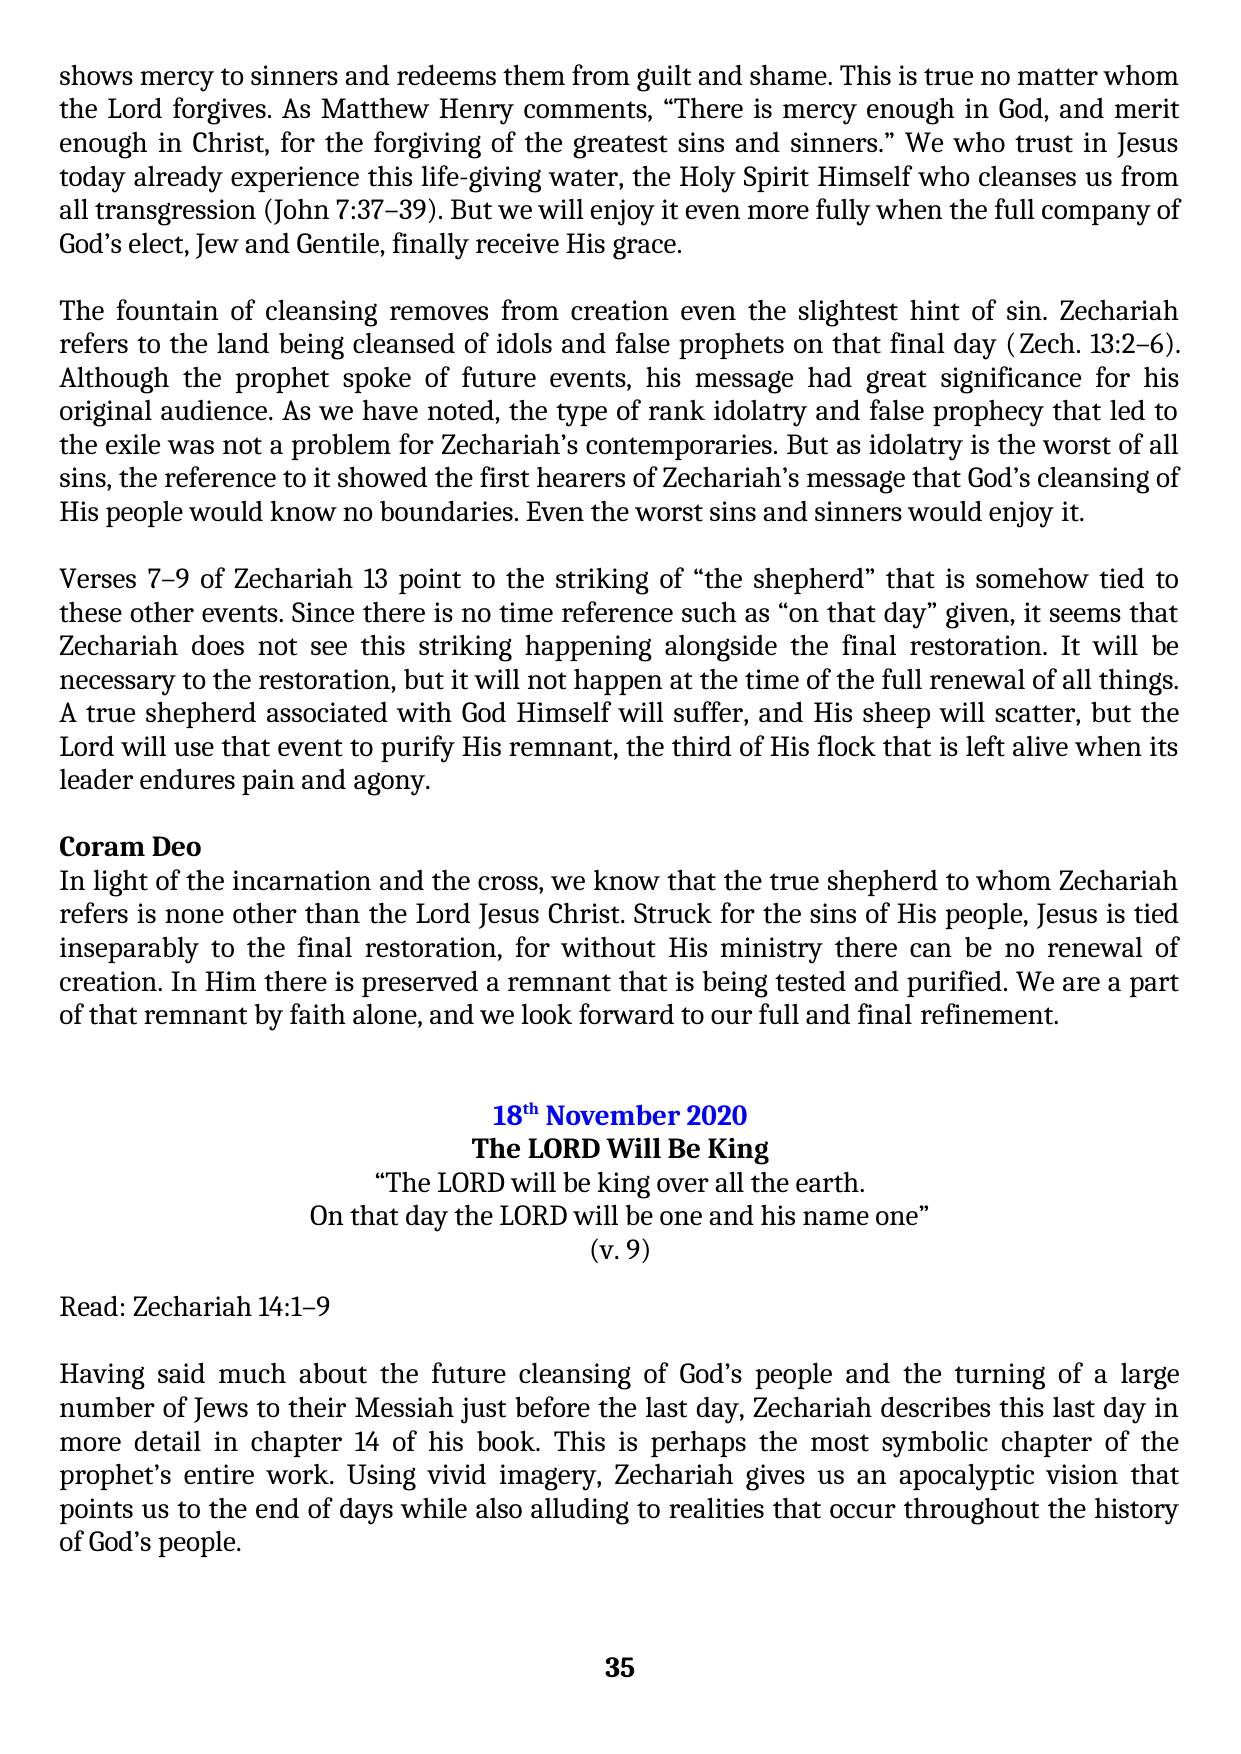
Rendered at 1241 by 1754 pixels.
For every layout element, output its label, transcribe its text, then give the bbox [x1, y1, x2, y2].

text Read: Zechariah 14:1–9 [59, 1291, 1181, 1324]
text Having said much about the future cleansing of God’s people and the turning of a large number of Jews to their Messiah just before the last day, Zechariah describes this last day in more detail in chapter 14 of his book. This is perhaps the most symbolic chapter of the prophet’s entire work. Using vivid imagery, Zechariah gives us an apocalyptic vision that points us to the end of days while also alluding to realities that occur throughout the history of God’s people. [59, 1358, 1181, 1559]
text Verses 7–9 of Zechariah 13 point to the striking of “the shepherd” that is somehow tied to these other events. Since there is no time reference such as “on that day” given, it seems that Zechariah does not see this striking happening alongside the final restoration. It will be necessary to the restoration, but it will not happen at the time of the full renewal of all things. A true shepherd associated with God Himself will suffer, and His sheep will scatter, but the Lord will use that event to purify His remnant, the third of His flock that is left alive when its leader endures pain and agony. [59, 562, 1181, 797]
subtitle The LORD Will Be King [59, 1132, 1181, 1166]
text (v. 9) [59, 1233, 1181, 1267]
text 18th November 2020 [59, 1099, 1181, 1132]
text The fountain of cleansing removes from creation even the slightest hint of sin. Zechariah refers to the land being cleansed of idols and false prophets on that final day (Zech. 13:2–6). Although the prophet spoke of future events, his message had great significance for his original audience. As we have noted, the type of rank idolatry and false prophecy that led to the exile was not a problem for Zechariah’s contemporaries. But as idolatry is the worst of all sins, the reference to it showed the first hearers of Zechariah’s message that God’s cleansing of His people would know no boundaries. Even the worst sins and sinners would enjoy it. [59, 294, 1181, 529]
text On that day the LORD will be one and his name one” [59, 1199, 1181, 1233]
subtitle Coram Deo [59, 831, 1181, 864]
text In light of the incarnation and the cross, we know that the true shepherd to whom Zechariah refers is none other than the Lord Jesus Christ. Struck for the sins of His people, Jesus is tied inseparably to the final restoration, for without His ministry there can be no renewal of creation. In Him there is preserved a remnant that is being tested and purified. We are a part of that remnant by faith alone, and we look forward to our full and final refinement. [59, 864, 1181, 1032]
text “The LORD will be king over all the earth. [59, 1166, 1181, 1199]
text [59, 59, 1181, 260]
